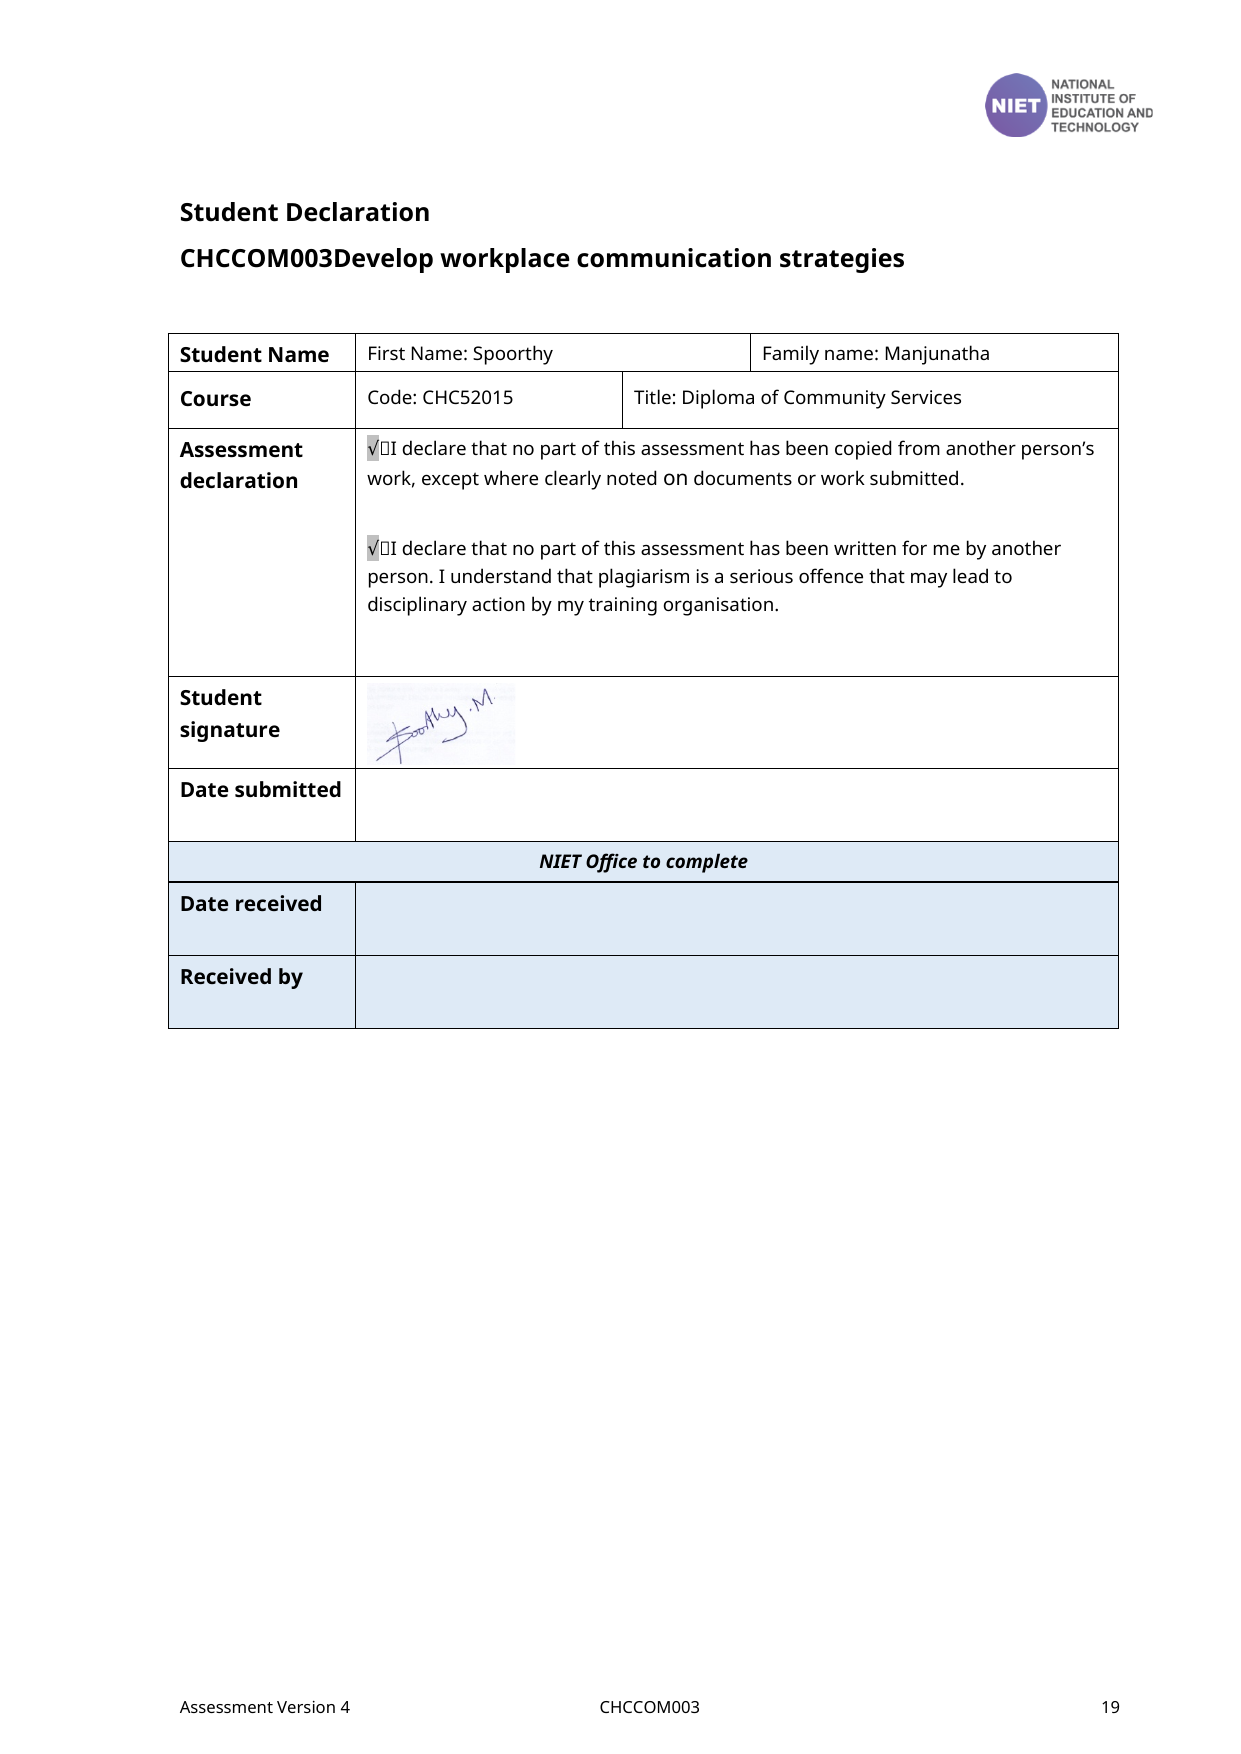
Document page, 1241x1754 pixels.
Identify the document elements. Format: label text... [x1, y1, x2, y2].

table_cell Assessment declaration [169, 429, 355, 676]
table_cell [356, 883, 1118, 955]
text CHCCOM003Develop workplace communication strategies [179, 241, 1108, 275]
table_cell √I declare that no part of this assessment has been copied from another person’s work, except where clearly noted on documents or work submitted. √I declare that no part of this assessment has been written for me by another person. I understand that plagiarism is a serious offence that may lead to disciplinary action by my training organisation. [356, 429, 1118, 676]
table_cell Student signature [169, 677, 355, 767]
table_cell [356, 677, 1118, 767]
table_cell [356, 769, 1118, 841]
table_cell [356, 956, 1118, 1028]
table_cell Title: Diploma of Community Services [623, 372, 1118, 428]
table_cell NIET Office to complete [169, 842, 1118, 881]
subtitle Student Declaration [179, 194, 1108, 228]
picture [367, 683, 516, 765]
table_cell Received by [169, 956, 355, 1028]
picture [985, 73, 1153, 137]
table_header Family name: Manjunatha [751, 334, 1118, 371]
table_cell Course [169, 372, 355, 428]
table_cell Code: CHC52015 [356, 372, 622, 428]
table_cell Date received [169, 883, 355, 955]
table_header Student Name [169, 334, 355, 371]
table_cell Date submitted [169, 769, 355, 841]
table_header First Name: Spoorthy [356, 334, 750, 371]
